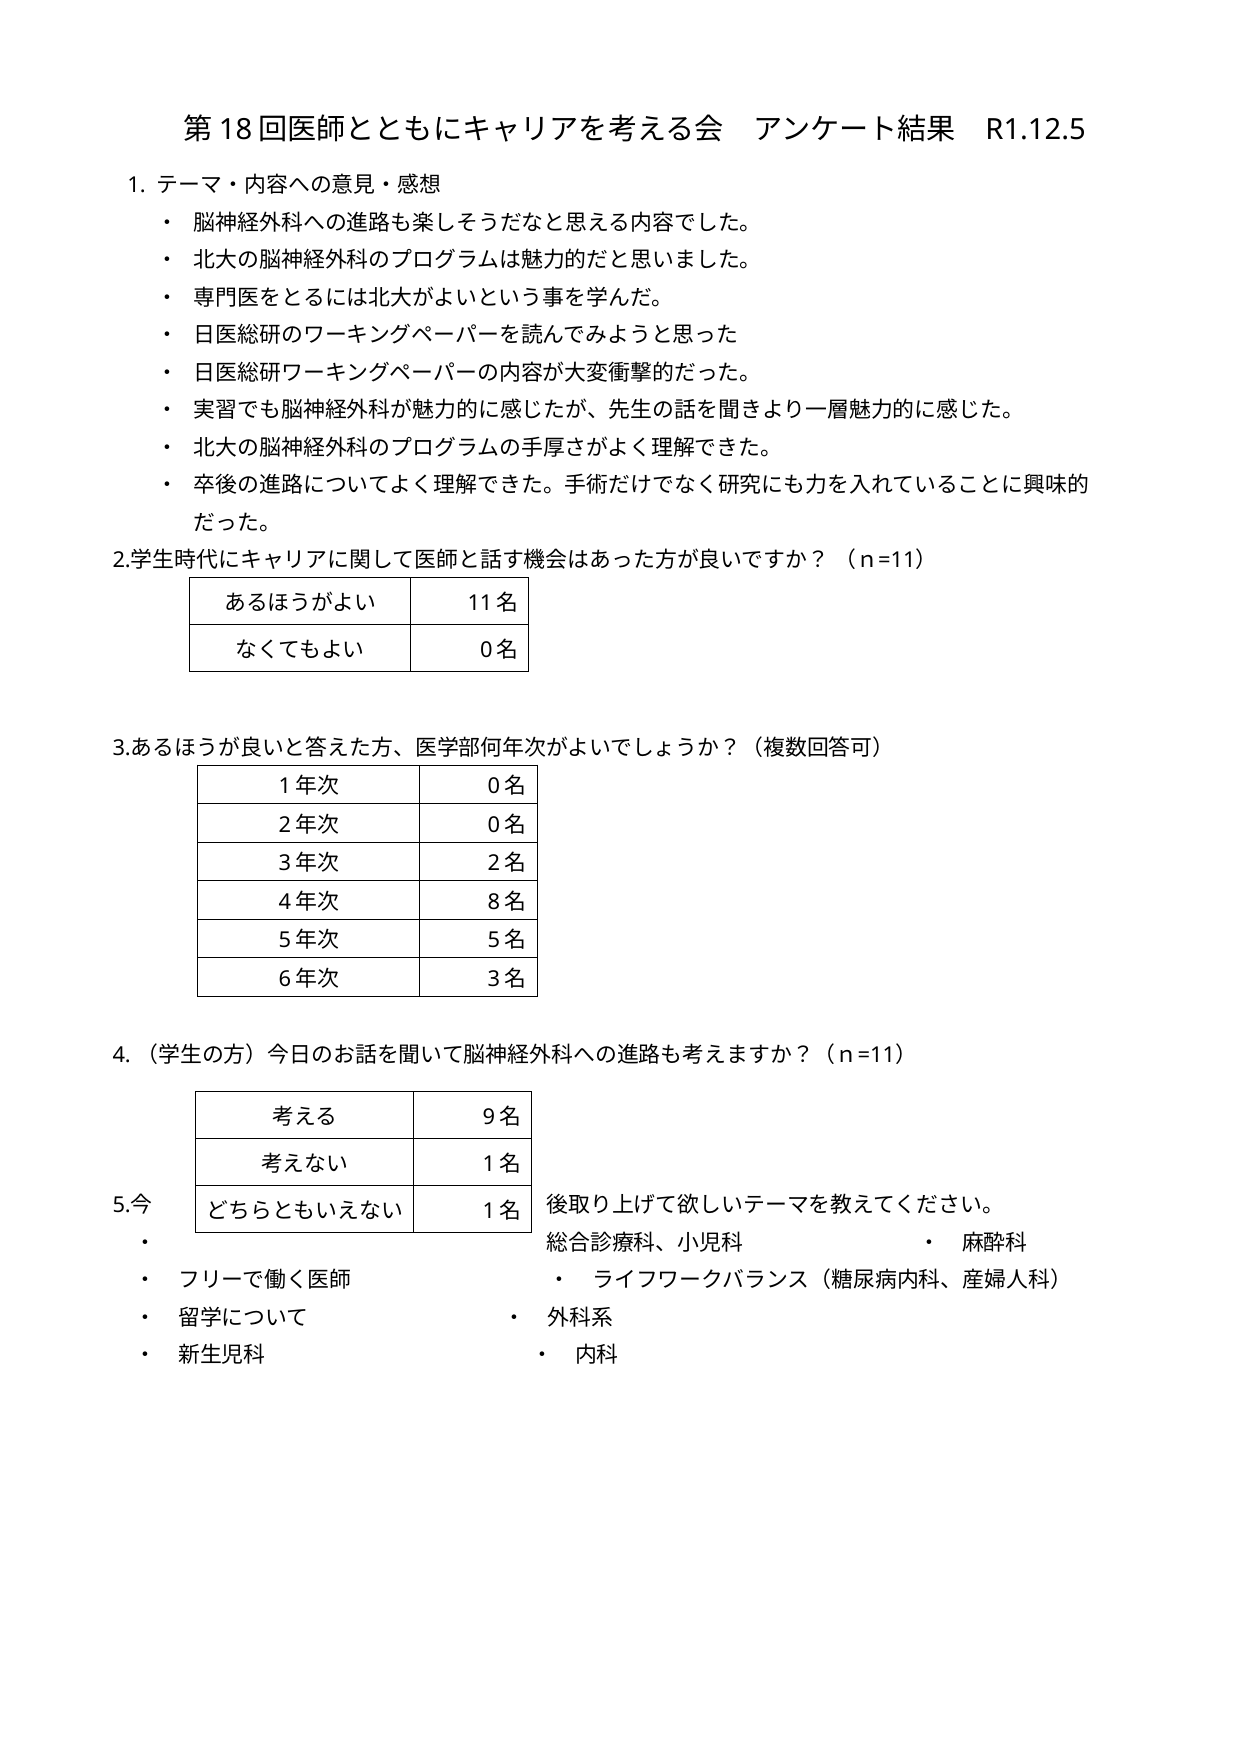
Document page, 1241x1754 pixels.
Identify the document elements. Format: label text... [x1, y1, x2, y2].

table_header 9名 [414, 1092, 531, 1138]
table_cell 3名 [420, 958, 537, 996]
table_header あるほうがよい [190, 578, 410, 624]
list テーマ・内容への意見・感想 [127, 164, 1128, 202]
list 北大の脳神経外科のプログラムの手厚さがよく理解できた。 [156, 427, 1128, 464]
table_header 考える [196, 1092, 413, 1138]
list 日医総研ワーキングペーパーの内容が大変衝撃的だった。 [156, 352, 1128, 389]
table_cell 考えない [196, 1139, 413, 1185]
table_cell 0名 [420, 804, 537, 842]
table_cell 5名 [420, 920, 537, 957]
list 4. （学生の方）今日のお話を聞いて脳神経外科への進路も考えますか？（ｎ=11） [112, 1034, 1128, 1072]
table_cell 6年次 [198, 958, 419, 996]
table_header 11名 [411, 578, 528, 624]
table_cell どちらともいえない [196, 1186, 413, 1232]
list 実習でも脳神経外科が魅力的に感じたが、先生の話を聞きより一層魅力的に感じた。 [156, 389, 1128, 427]
table_cell 4年次 [198, 881, 419, 919]
text 第18回医師とともにキャリアを考える会 アンケート結果 R1.12.5 [112, 89, 1128, 164]
table_cell 1名 [414, 1139, 531, 1185]
text 3.あるほうが良いと答えた方、医学部何年次がよいでしょうか？（複数回答可） [112, 727, 1128, 764]
table_cell 1名 [414, 1186, 531, 1232]
table_cell 3年次 [198, 843, 419, 880]
list 脳神経外科への進路も楽しそうだなと思える内容でした。 [156, 202, 1128, 239]
list 5.今後取り上げて欲しいテーマを教えてください。 [112, 1184, 195, 1222]
table_cell 0名 [411, 625, 528, 671]
list 北大の脳神経外科のプログラムは魅力的だと思いました。 [156, 239, 1128, 277]
table_header 0名 [420, 766, 537, 803]
text ・ 新生児科 ・ 内科 [112, 1334, 1128, 1372]
table_cell 2年次 [198, 804, 419, 842]
list 専門医をとるには北大がよいという事を学んだ。 [156, 277, 1128, 314]
table_cell 2名 [420, 843, 537, 880]
text 2.学生時代にキャリアに関して医師と話す機会はあった方が良いですか？ （ｎ=11） [112, 539, 1128, 577]
text ・ フリーで働く医師 ・ ライフワークバランス（糖尿病内科、産婦人科） [112, 1259, 1128, 1297]
list 卒後の進路についてよく理解できた。手術だけでなく研究にも力を入れていることに興味的だった。 [156, 464, 1128, 539]
table_cell 8名 [420, 881, 537, 919]
text ・ 留学について ・ 外科系 [112, 1297, 1128, 1334]
table_cell なくてもよい [190, 625, 410, 671]
list 日医総研のワーキングペーパーを読んでみようと思った [156, 314, 1128, 352]
text ・ 総合診療科、小児科 ・ 麻酔科 [112, 1222, 1128, 1259]
list 5.今後取り上げて欲しいテーマを教えてください。 [532, 1184, 1128, 1222]
table_header 1年次 [198, 766, 419, 803]
table_cell 5年次 [198, 920, 419, 957]
